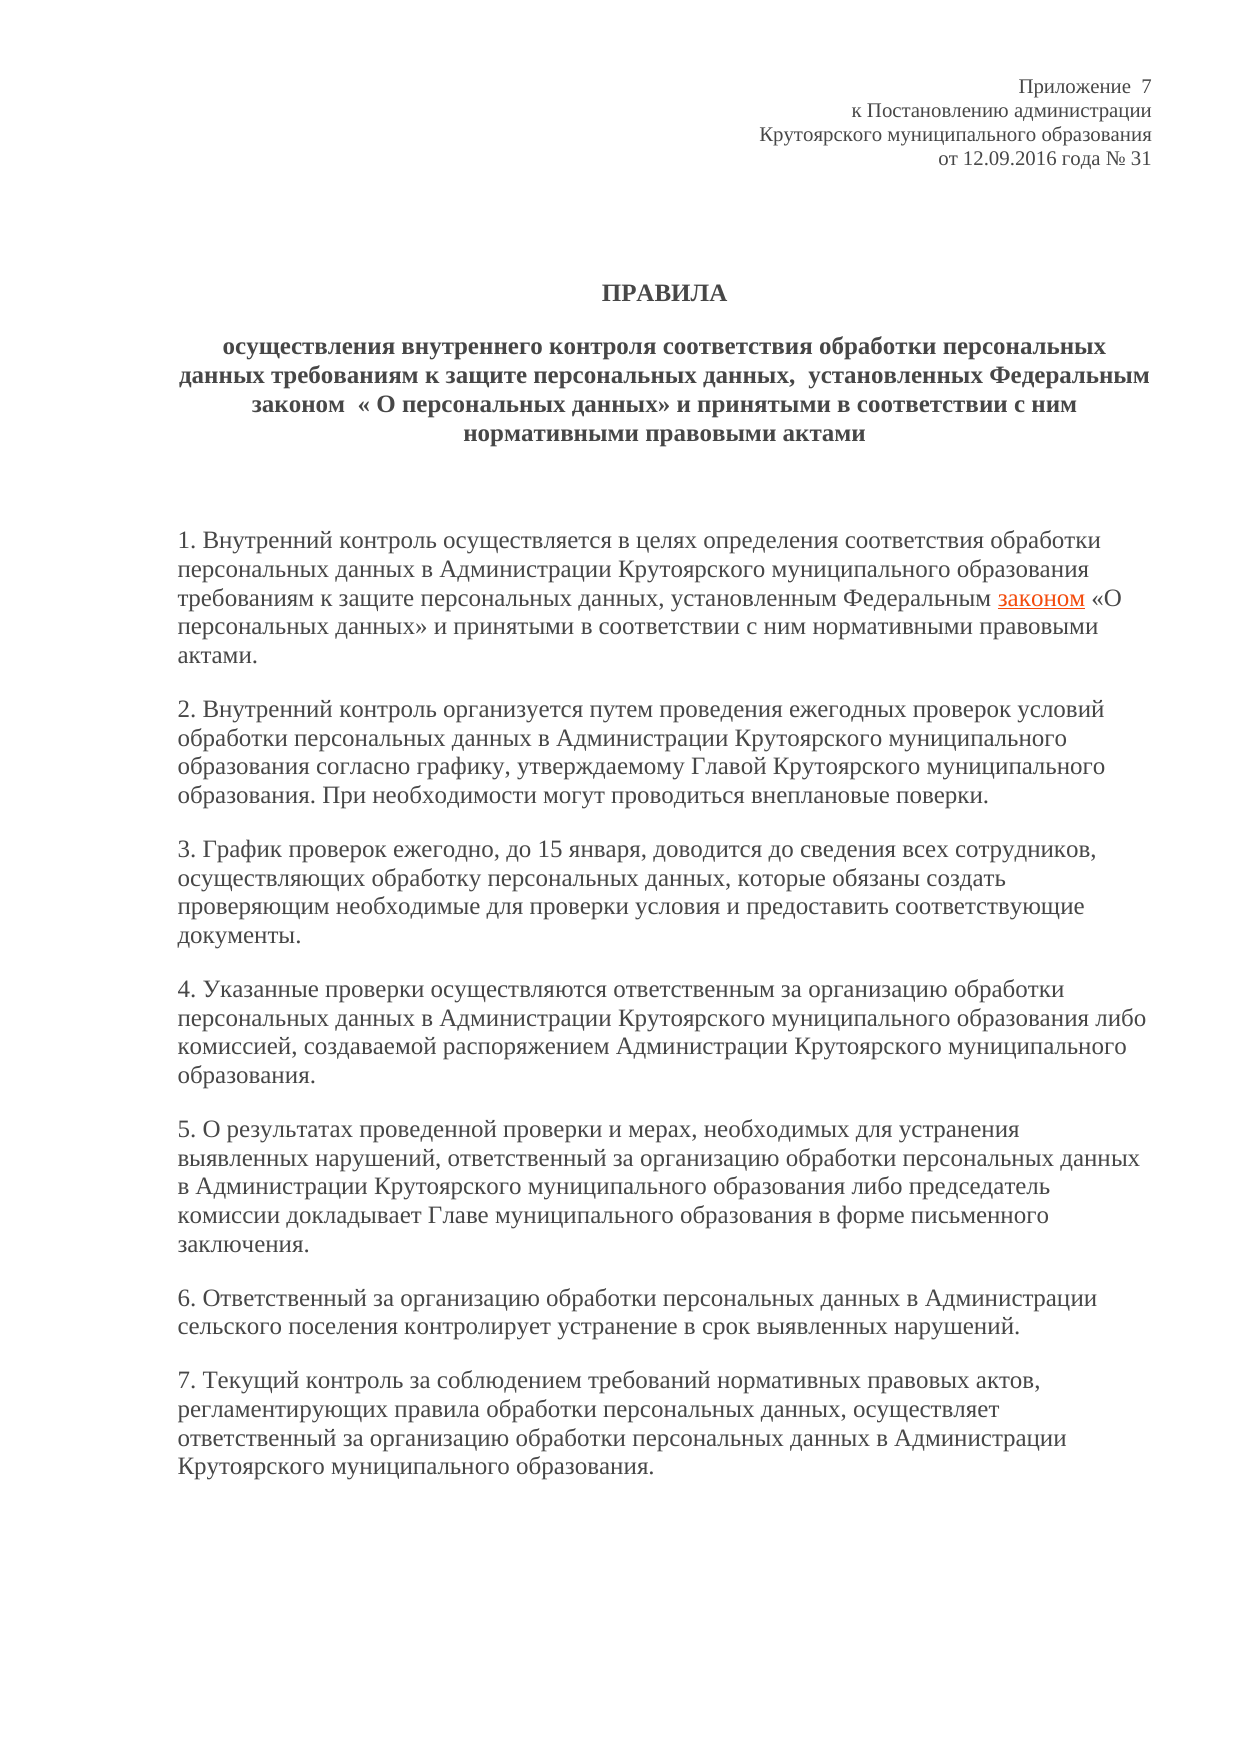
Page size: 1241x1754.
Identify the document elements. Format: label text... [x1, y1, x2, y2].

text Приложение 7 [177, 74, 1152, 98]
text 5. О результатах проведенной проверки и мерах, необходимых для устранения выявленных нарушений, ответственный за организацию обработки персональных данных в Администрации Крутоярского муниципального образования либо председатель комиссии докладывает Главе муниципального образования в форме письменного заключения. [177, 1114, 1152, 1258]
text 6. Ответственный за организацию обработки персональных данных в Администрации сельского поселения контролирует устранение в срок выявленных нарушений. [177, 1283, 1152, 1340]
text Крутоярского муниципального образования [177, 122, 1152, 146]
text к Постановлению администрации [177, 98, 1152, 122]
text от 12.09.2016 года № 31 [177, 146, 1152, 170]
text 4. Указанные проверки осуществляются ответственным за организацию обработки персональных данных в Администрации Крутоярского муниципального образования либо комиссией, создаваемой распоряжением Администрации Крутоярского муниципального образования. [177, 974, 1152, 1089]
text 3. График проверок ежегодно, до 15 января, доводится до сведения всех сотрудников, осуществляющих обработку персональных данных, которые обязаны создать проверяющим необходимые для проверки условия и предоставить соответствующие документы. [177, 834, 1152, 949]
text осуществления внутреннего контроля соответствия обработки персональных данных требованиям к защите персональных данных, установленных Федеральным законом « О персональных данных» и принятыми в соответствии с ним нормативными правовыми актами [177, 331, 1152, 446]
text ПРАВИЛА [177, 278, 1152, 306]
text 7. Текущий контроль за соблюдением требований нормативных правовых актов, регламентирующих правила обработки персональных данных, осуществляет ответственный за организацию обработки персональных данных в Администрации Крутоярского муниципального образования. [177, 1365, 1152, 1480]
text 1. Внутренний контроль осуществляется в целях определения соответствия обработки персональных данных в Администрации Крутоярского муниципального образования требованиям к защите персональных данных, установленным Федеральным законом «О персональных данных» и принятыми в соответствии с ним нормативными правовыми актами. [177, 525, 1152, 669]
text 2. Внутренний контроль организуется путем проведения ежегодных проверок условий обработки персональных данных в Администрации Крутоярского муниципального образования согласно графику, утверждаемому Главой Крутоярского муниципального образования. При необходимости могут проводиться внеплановые поверки. [177, 694, 1152, 809]
